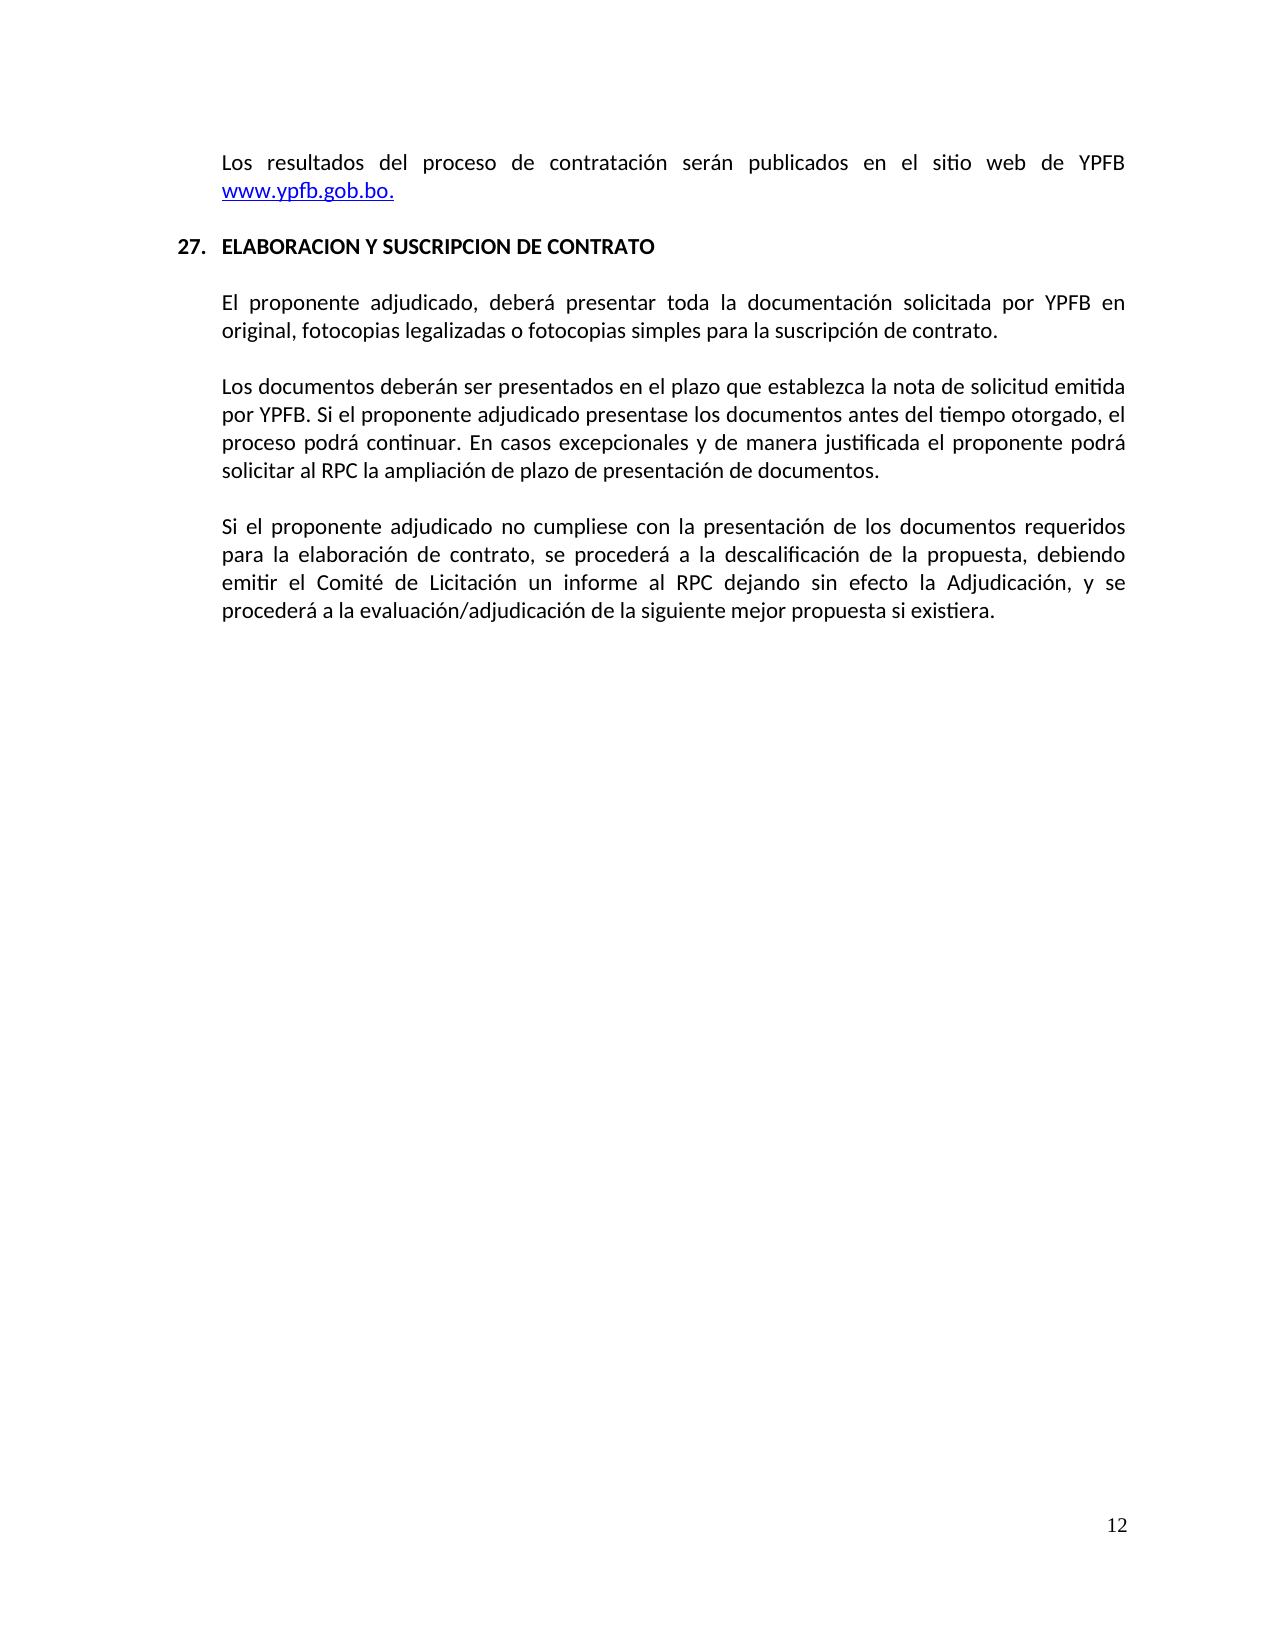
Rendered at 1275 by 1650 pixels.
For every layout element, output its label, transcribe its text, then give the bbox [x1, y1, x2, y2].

text Los resultados del proceso de contratación serán publicados en el sitio web de YPFB www.ypfb.gob.bo. [222, 148, 1127, 204]
text Los documentos deberán ser presentados en el plazo que establezca la nota de solicitud emitida por YPFB. Si el proponente adjudicado presentase los documentos antes del tiempo otorgado, el proceso podrá continuar. En casos excepcionales y de manera justificada el proponente podrá solicitar al RPC la ampliación de plazo de presentación de documentos. [222, 372, 1127, 484]
text Si el proponente adjudicado no cumpliese con la presentación de los documentos requeridos para la elaboración de contrato, se procederá a la descalificación de la propuesta, debiendo emitir el Comité de Licitación un informe al RPC dejando sin efecto la Adjudicación, y se procederá a la evaluación/adjudicación de la siguiente mejor propuesta si existiera. [222, 512, 1127, 624]
list ELABORACION Y SUSCRIPCION DE CONTRATO [177, 232, 1127, 260]
text El proponente adjudicado, deberá presentar toda la documentación solicitada por YPFB en original, fotocopias legalizadas o fotocopias simples para la suscripción de contrato. [222, 288, 1127, 344]
